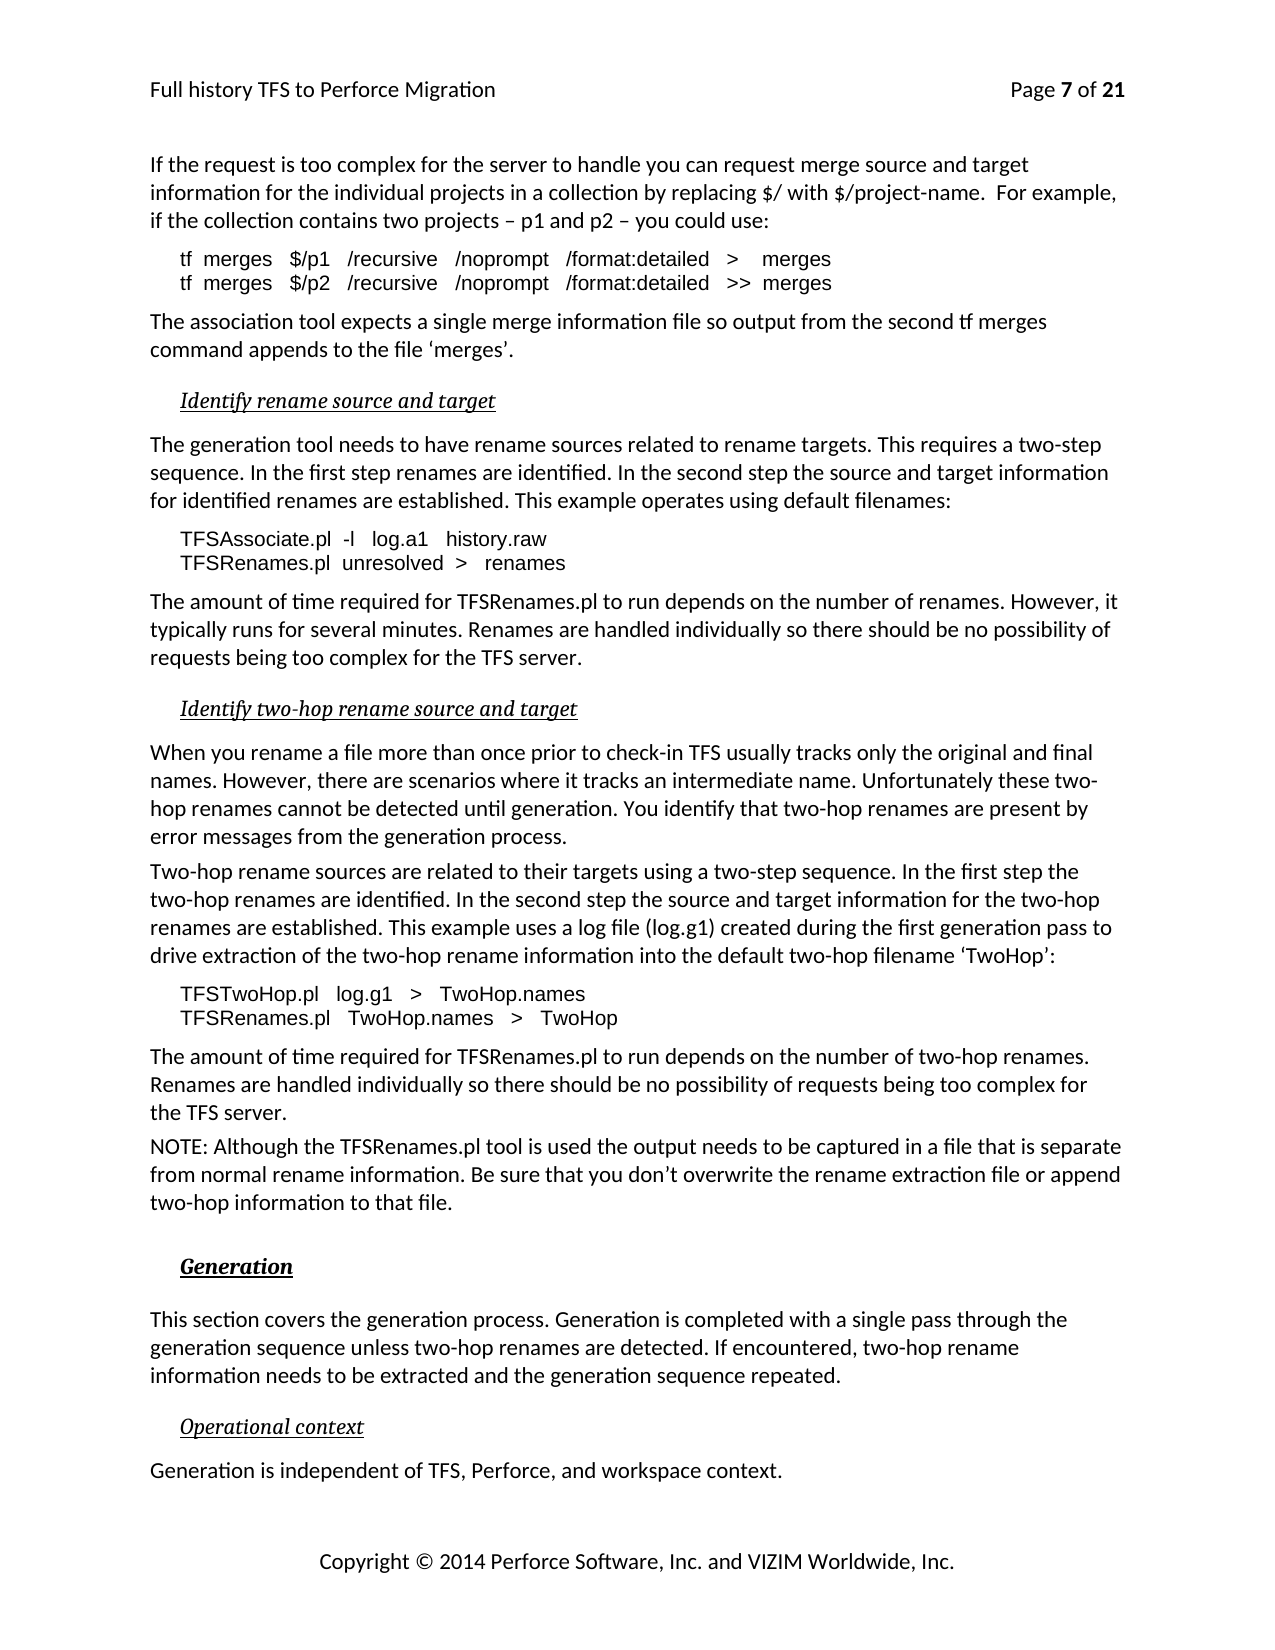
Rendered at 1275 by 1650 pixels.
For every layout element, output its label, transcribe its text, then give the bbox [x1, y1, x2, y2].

text Generation is independent of TFS, Perforce, and workspace context. [150, 1456, 1125, 1484]
text TFSRenames.pl TwoHop.names > TwoHop [180, 1005, 1125, 1029]
text If the request is too complex for the server to handle you can request merge source and target information for the individual projects in a collection by replacing $/ with $/project-name. For example, if the collection contains two projects – p1 and p2 – you could use: [150, 150, 1125, 234]
text The amount of time required for TFSRenames.pl to run depends on the number of two-hop renames. Renames are handled individually so there should be no possibility of requests being too complex for the TFS server. [150, 1042, 1125, 1126]
text TFSAssociate.pl -l log.a1 history.raw [180, 527, 1125, 551]
text tf merges $/p1 /recursive /noprompt /format:detailed > merges [180, 247, 1125, 271]
text tf merges $/p2 /recursive /noprompt /format:detailed >> merges [180, 271, 1125, 294]
text The association tool expects a single merge information file so output from the second tf merges command appends to the file ‘merges’. [150, 307, 1125, 363]
subtitle Operational context [180, 1414, 1125, 1440]
text The amount of time required for TFSRenames.pl to run depends on the number of renames. However, it typically runs for several minutes. Renames are handled individually so there should be no possibility of requests being too complex for the TFS server. [150, 587, 1125, 671]
text When you rename a file more than once prior to check-in TFS usually tracks only the original and final names. However, there are scenarios where it tracks an intermediate name. Unfortunately these two-hop renames cannot be detected until generation. You identify that two-hop renames are present by error messages from the generation process. [150, 738, 1125, 851]
text TFSRenames.pl unresolved > renames [180, 551, 1125, 575]
subtitle Identify rename source and target [180, 388, 1125, 414]
text The generation tool needs to have rename sources related to rename targets. This requires a two-step sequence. In the first step renames are identified. In the second step the source and target information for identified renames are established. This example operates using default filenames: [150, 430, 1125, 514]
text NOTE: Although the TFSRenames.pl tool is used the output needs to be captured in a file that is separate from normal rename information. Be sure that you don’t overwrite the rename extraction file or append two-hop information to that file. [150, 1132, 1125, 1216]
subtitle Identify two-hop rename source and target [180, 696, 1125, 723]
subtitle Generation [180, 1254, 1125, 1280]
text TFSTwoHop.pl log.g1 > TwoHop.names [180, 981, 1125, 1005]
text This section covers the generation process. Generation is completed with a single pass through the generation sequence unless two-hop renames are detected. If encountered, two-hop rename information needs to be extracted and the generation sequence repeated. [150, 1305, 1125, 1389]
text Two-hop rename sources are related to their targets using a two-step sequence. In the first step the two-hop renames are identified. In the second step the source and target information for the two-hop renames are established. This example uses a log file (log.g1) created during the first generation pass to drive extraction of the two-hop rename information into the default two-hop filename ‘TwoHop’: [150, 857, 1125, 969]
